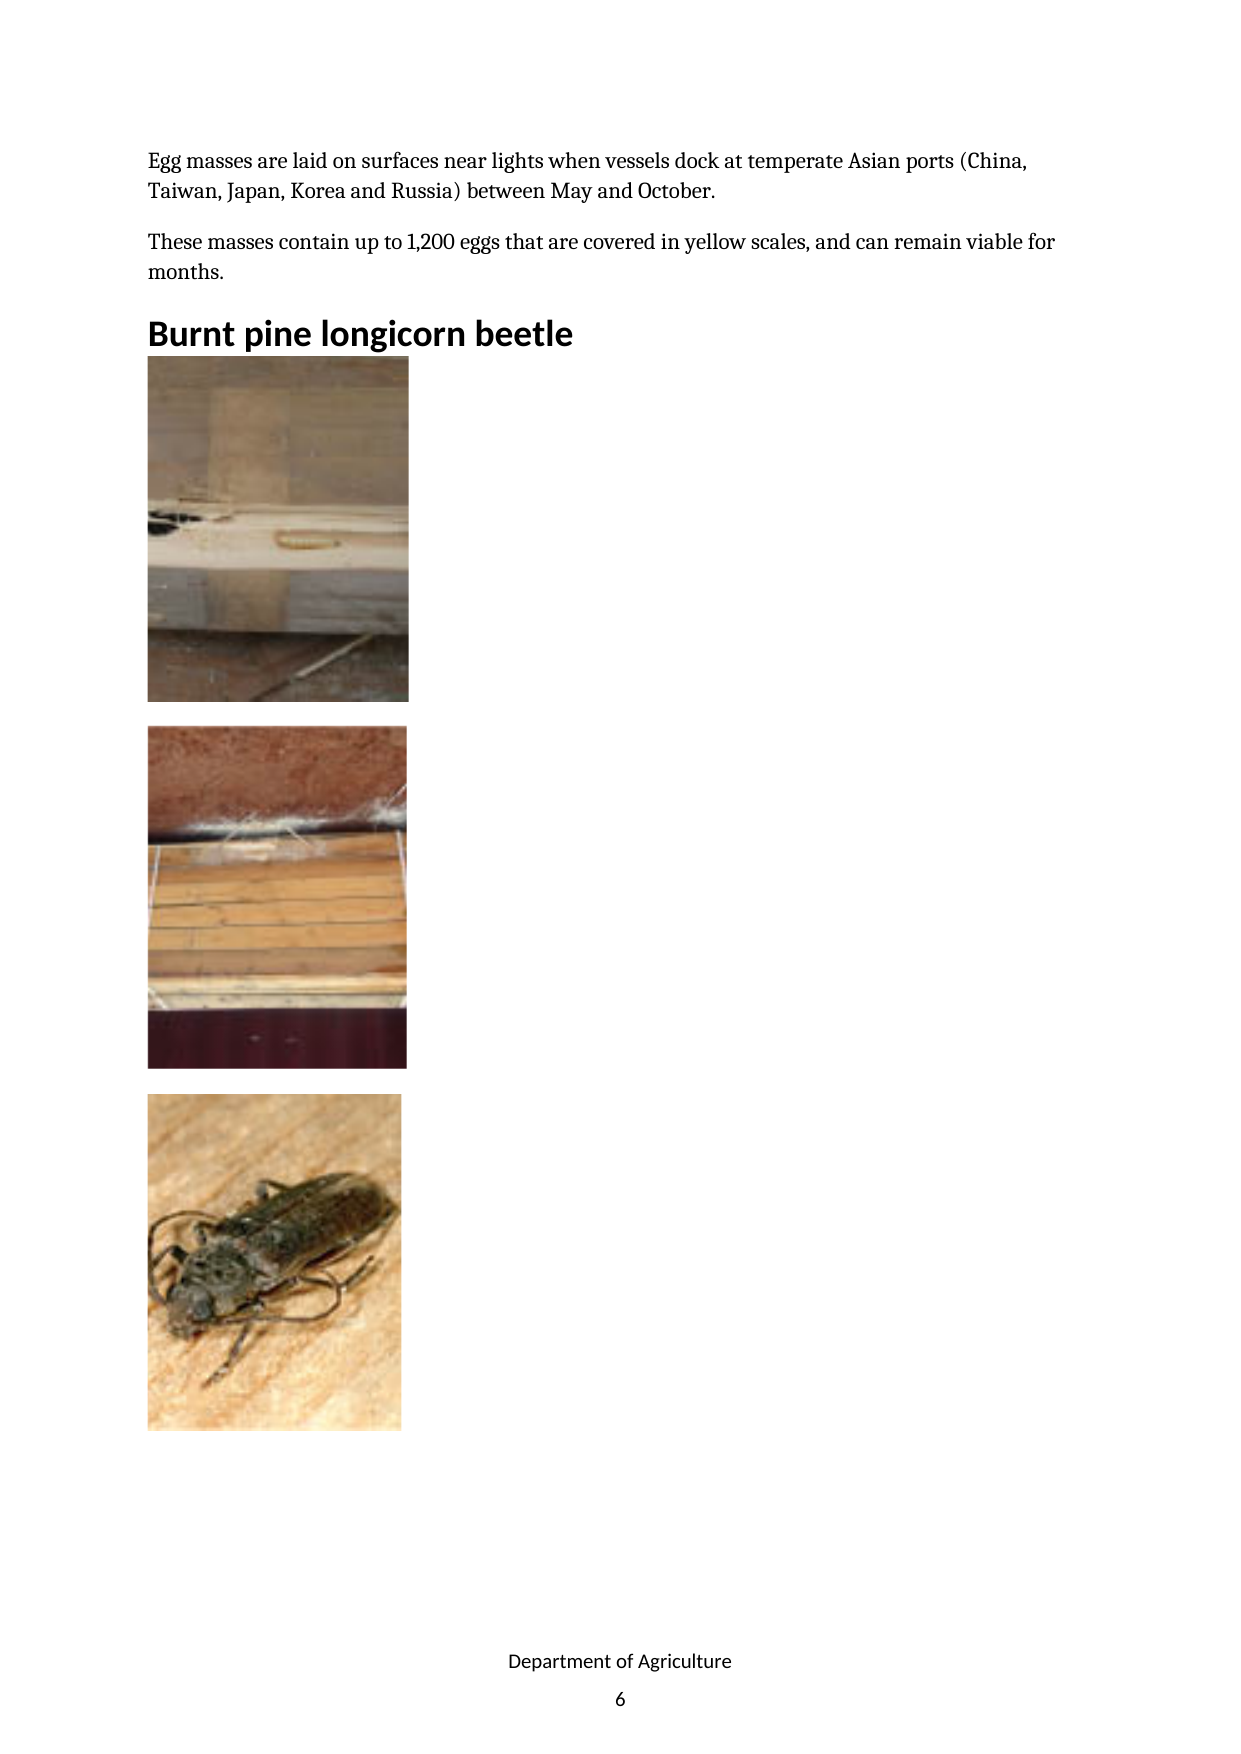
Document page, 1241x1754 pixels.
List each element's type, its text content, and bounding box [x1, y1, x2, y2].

picture [147, 356, 409, 702]
picture [147, 1094, 402, 1431]
text These masses contain up to 1,200 eggs that are covered in yellow scales, and can remain viable for months. [148, 229, 1092, 286]
text Egg masses are laid on surfaces near lights when vessels dock at temperate Asian ports (China, Taiwan, Japan, Korea and Russia) between May and October. [148, 148, 1092, 204]
picture [149, 727, 406, 1068]
subtitle Burnt pine longicorn beetle [148, 310, 1092, 356]
